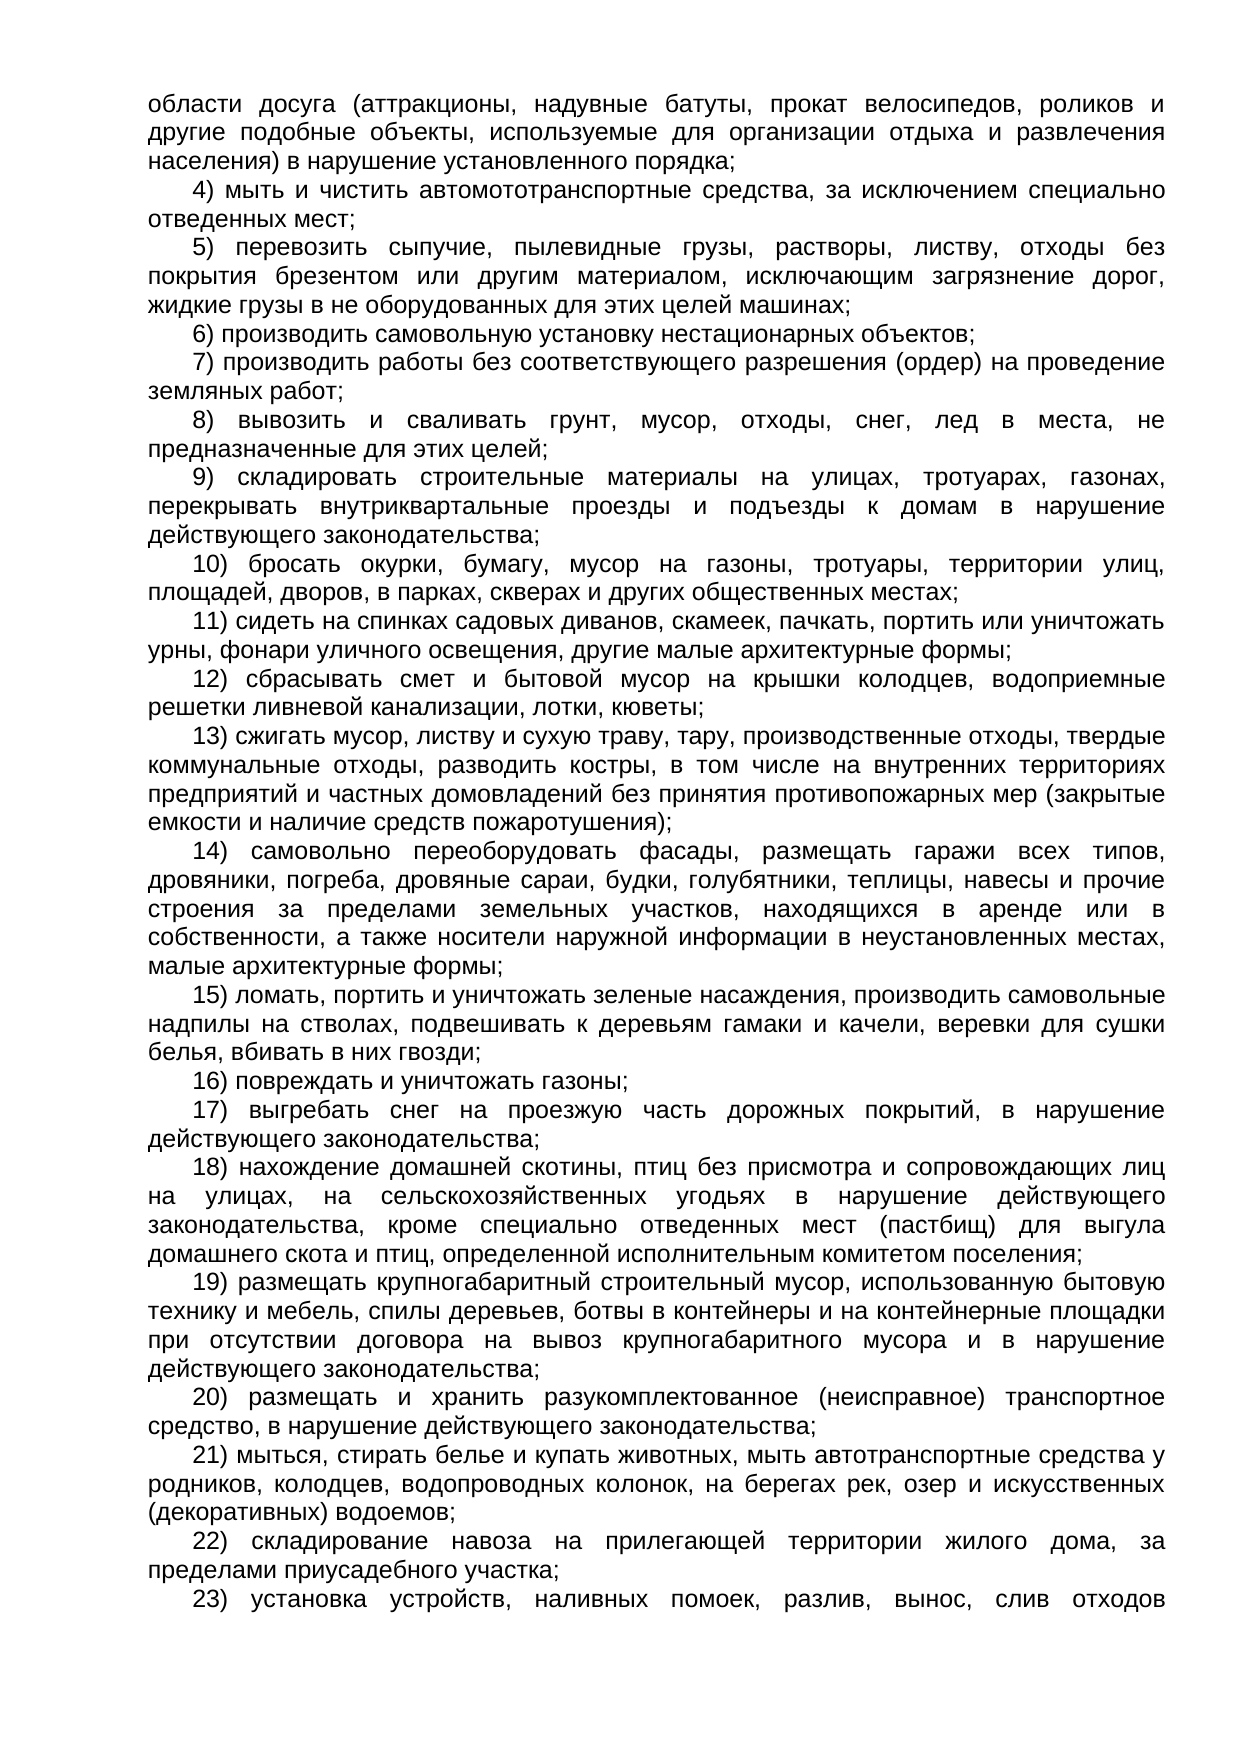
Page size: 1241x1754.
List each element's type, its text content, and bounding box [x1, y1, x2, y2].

text 8) вывозить и сваливать грунт, мусор, отходы, снег, лед в места, не предназначенные для этих целей; [148, 405, 1166, 462]
text 10) бросать окурки, бумагу, мусор на газоны, тротуары, территории улиц, площадей, дворов, в парках, скверах и других общественных местах; [148, 548, 1166, 606]
text 9) складировать строительные материалы на улицах, тротуарах, газонах, перекрывать внутриквартальные проезды и подъезды к домам в нарушение действующего законодательства; [148, 462, 1166, 548]
text 4) мыть и чистить автомототранспортные средства, за исключением специально отведенных мест; [148, 175, 1166, 232]
text 18) нахождение домашней скотины, птиц без присмотра и сопровождающих лиц на улицах, на сельскохозяйственных угодьях в нарушение действующего законодательства, кроме специально отведенных мест (пастбищ) для выгула домашнего скота и птиц, определенной исполнительным комитетом поселения; [148, 1152, 1166, 1267]
text 21) мыться, стирать белье и купать животных, мыть автотранспортные средства у родников, колодцев, водопроводных колонок, на берегах рек, озер и искусственных (декоративных) водоемов; [148, 1440, 1166, 1526]
text 5) перевозить сыпучие, пылевидные грузы, растворы, листву, отходы без покрытия брезентом или другим материалом, исключающим загрязнение дорог, жидкие грузы в не оборудованных для этих целей машинах; [148, 232, 1166, 318]
text 12) сбрасывать смет и бытовой мусор на крышки колодцев, водоприемные решетки ливневой канализации, лотки, кюветы; [148, 663, 1166, 721]
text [148, 88, 1166, 175]
text 6) производить самовольную установку нестационарных объектов; [148, 318, 1166, 347]
text 15) ломать, портить и уничтожать зеленые насаждения, производить самовольные надпилы на стволах, подвешивать к деревьям гамаки и качели, веревки для сушки белья, вбивать в них гвозди; [148, 980, 1166, 1066]
text 20) размещать и хранить разукомплектованное (неисправное) транспортное средство, в нарушение действующего законодательства; [148, 1382, 1166, 1440]
text 13) сжигать мусор, листву и сухую траву, тару, производственные отходы, твердые коммунальные отходы, разводить костры, в том числе на внутренних территориях предприятий и частных домовладений без принятия противопожарных мер (закрытые емкости и наличие средств пожаротушения); [148, 721, 1166, 836]
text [148, 1583, 1166, 1612]
text 17) выгребать снег на проезжую часть дорожных покрытий, в нарушение действующего законодательства; [148, 1095, 1166, 1152]
text 14) самовольно переоборудовать фасады, размещать гаражи всех типов, дровяники, погреба, дровяные сараи, будки, голубятники, теплицы, навесы и прочие строения за пределами земельных участков, находящихся в аренде или в собственности, а также носители наружной информации в неустановленных местах, малые архитектурные формы; [148, 836, 1166, 980]
text 11) сидеть на спинках садовых диванов, скамеек, пачкать, портить или уничтожать урны, фонари уличного освещения, другие малые архитектурные формы; [148, 606, 1166, 663]
text 19) размещать крупногабаритный строительный мусор, использованную бытовую технику и мебель, спилы деревьев, ботвы в контейнеры и на контейнерные площадки при отсутствии договора на вывоз крупногабаритного мусора и в нарушение действующего законодательства; [148, 1267, 1166, 1382]
text 16) повреждать и уничтожать газоны; [148, 1066, 1166, 1095]
text 7) производить работы без соответствующего разрешения (ордер) на проведение земляных работ; [148, 347, 1166, 405]
text 22) складирование навоза на прилегающей территории жилого дома, за пределами приусадебного участка; [148, 1526, 1166, 1583]
